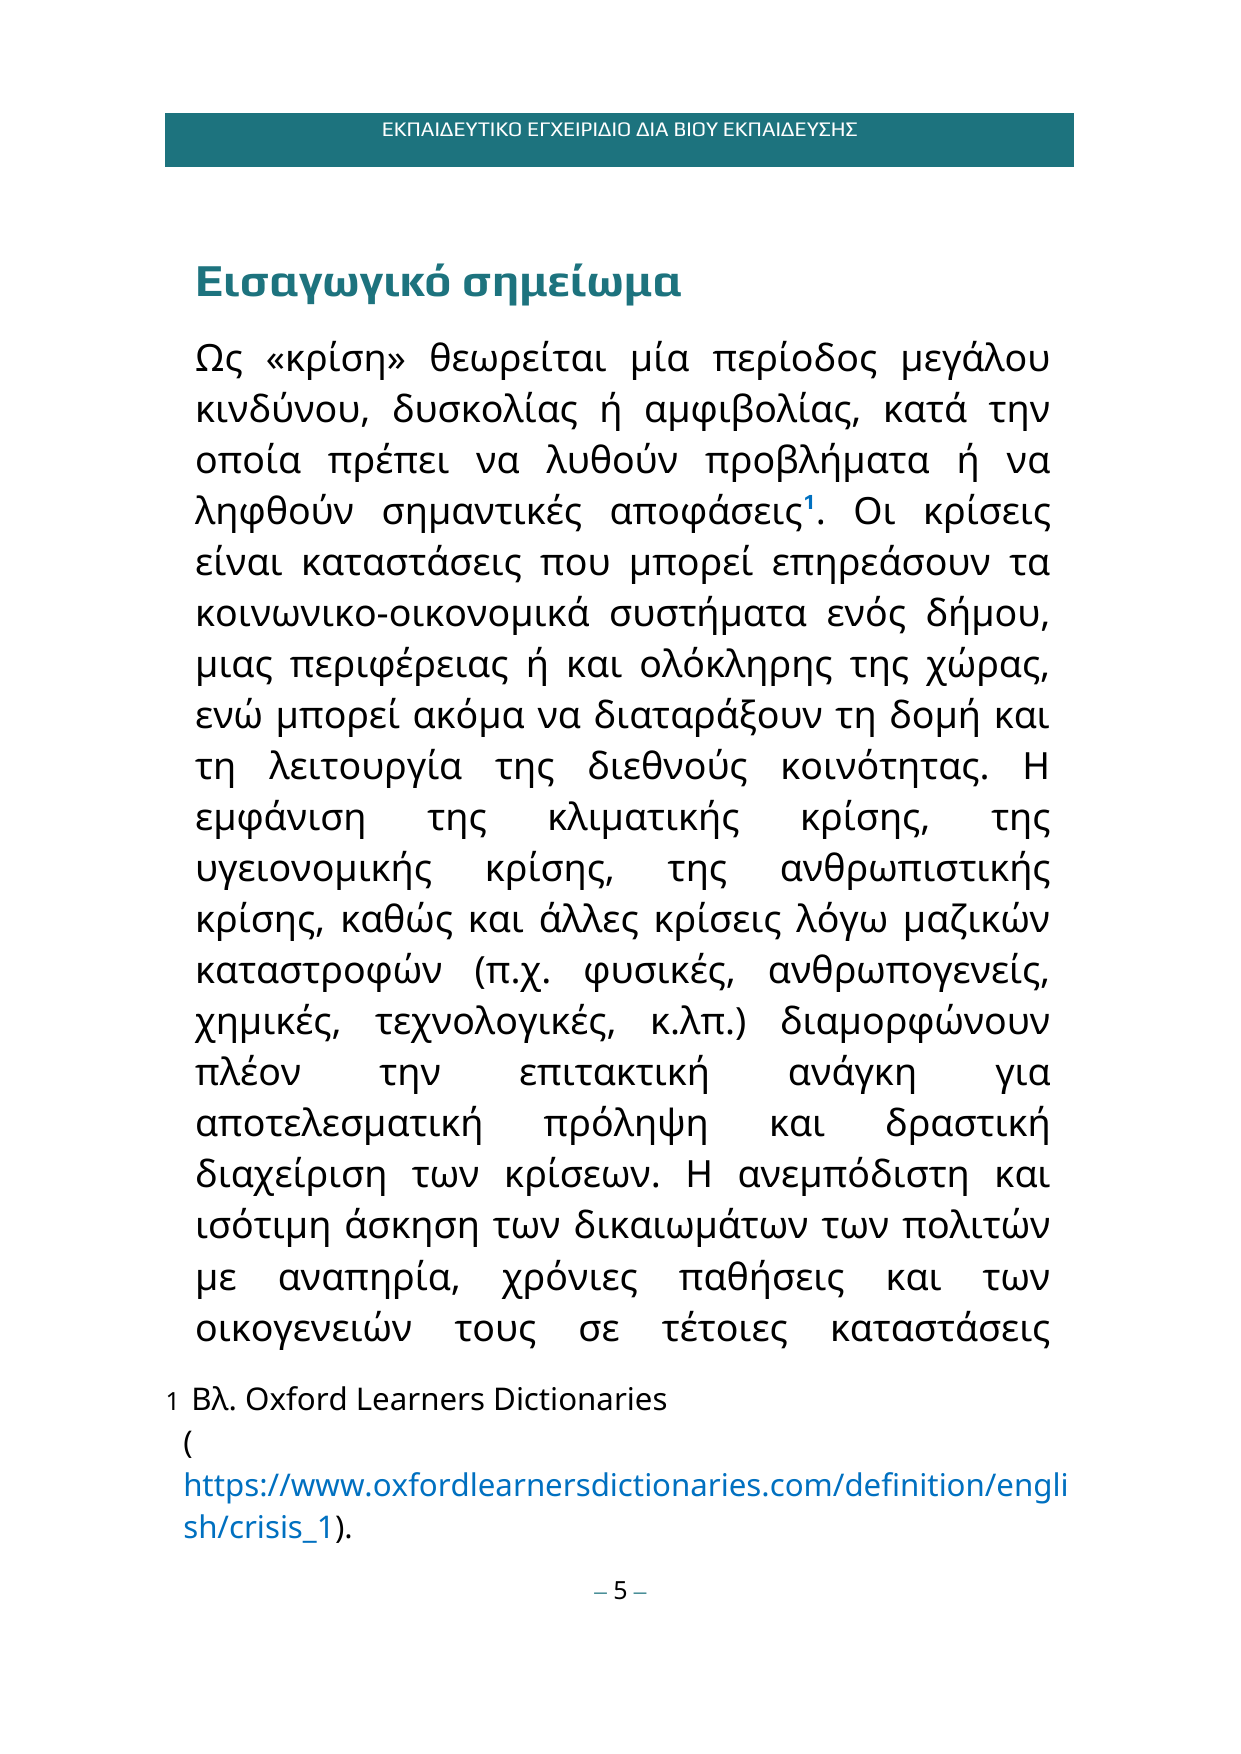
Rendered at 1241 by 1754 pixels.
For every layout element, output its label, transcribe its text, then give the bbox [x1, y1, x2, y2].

subtitle Εισαγωγικό σημείωμα [195, 253, 1075, 306]
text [195, 331, 1051, 1352]
